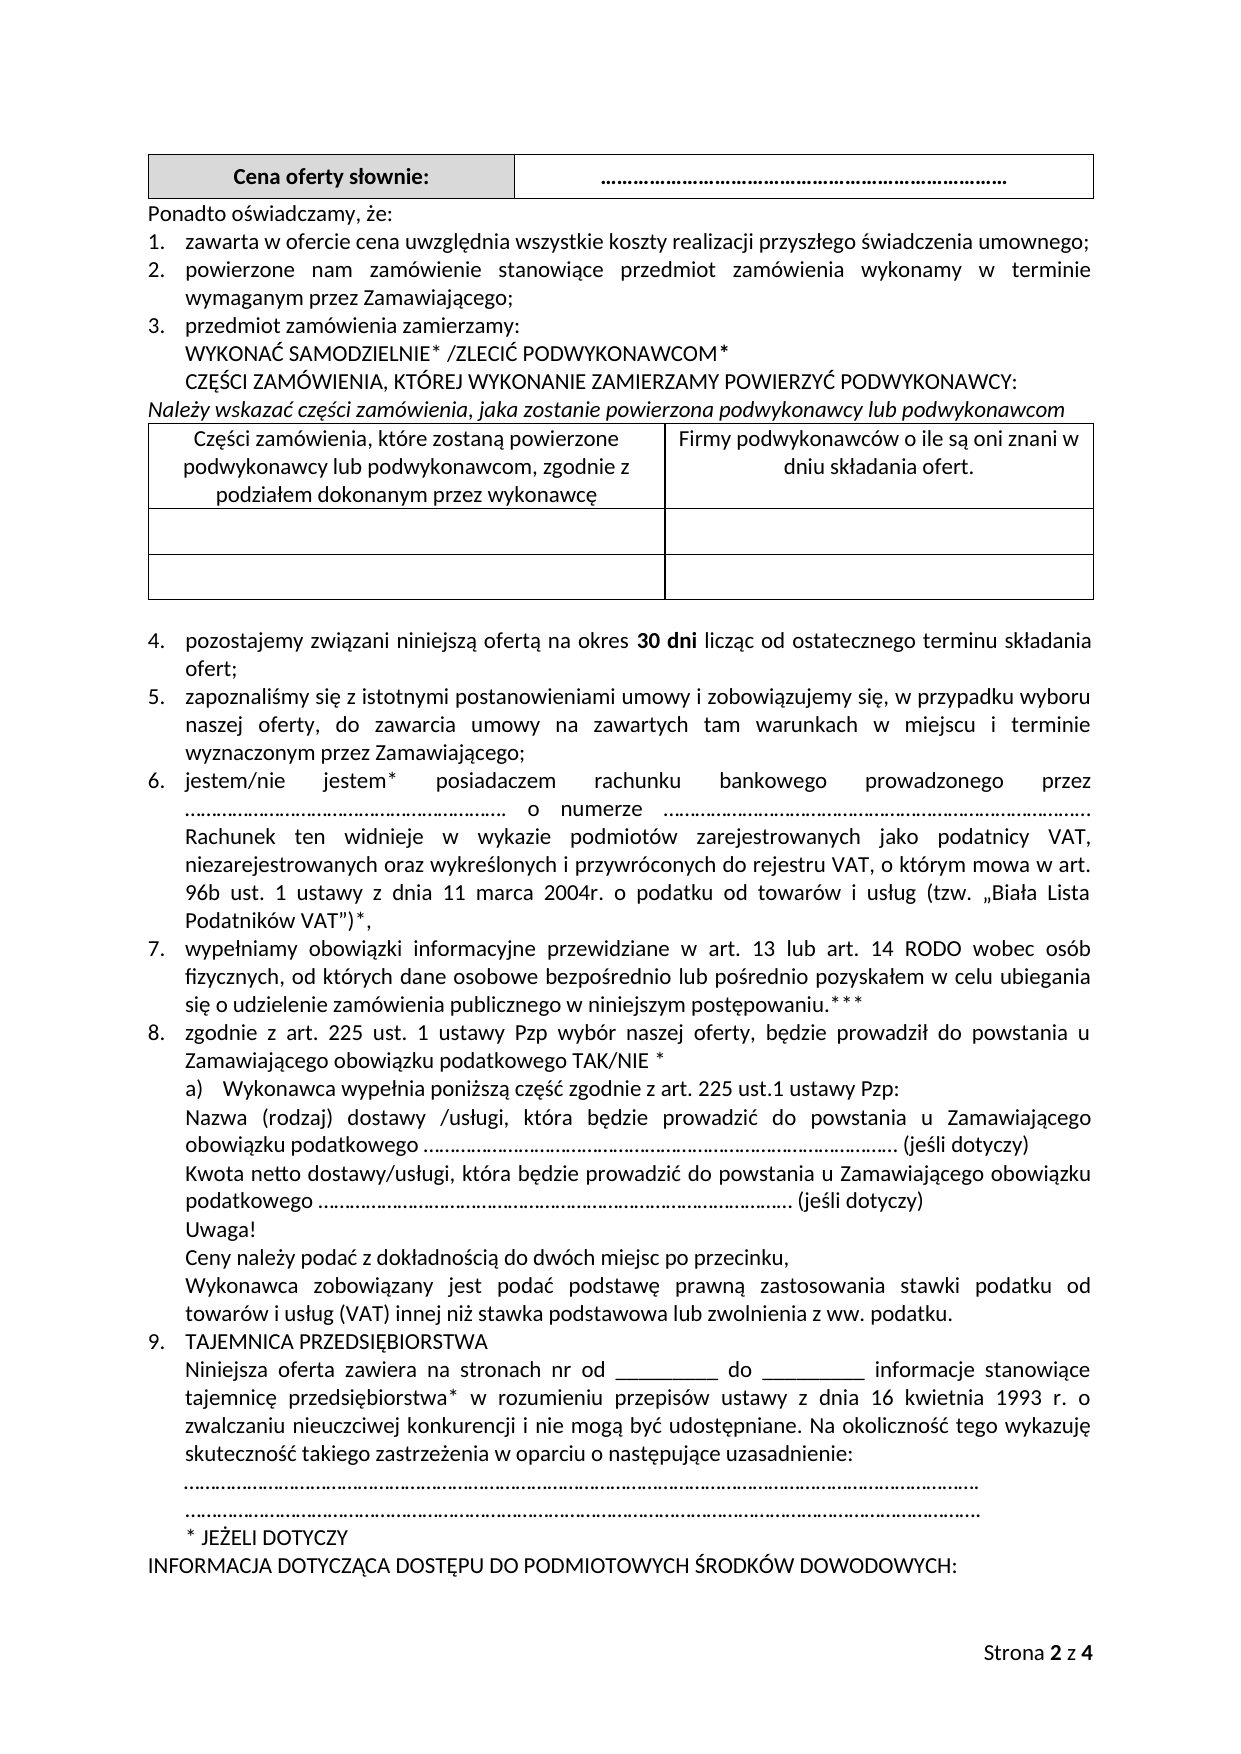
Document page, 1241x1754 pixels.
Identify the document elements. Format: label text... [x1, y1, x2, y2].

table_cell [149, 555, 664, 599]
list zgodnie z art. 225 ust. 1 ustawy Pzp wybór naszej oferty, będzie prowadził do powstania u Zamawiającego obowiązku podatkowego TAK/NIE * [148, 1018, 1093, 1074]
text WYKONAĆ SAMODZIELNIE* /ZLECIĆ PODWYKONAWCOM* [185, 339, 1093, 367]
table_cell Cena oferty słownie: [149, 155, 514, 198]
text Kwota netto dostawy/usługi, która będzie prowadzić do powstania u Zamawiającego obowiązku podatkowego ……………………………………………………………………………… (jeśli dotyczy) [185, 1159, 1093, 1215]
list ……………………………………………………………………………………………………………………………………. [185, 1495, 1093, 1523]
list zawarta w ofercie cena uwzględnia wszystkie koszty realizacji przyszłego świadczenia umownego; [148, 227, 1093, 255]
list pozostajemy związani niniejszą ofertą na okres 30 dni licząc od ostatecznego terminu składania ofert; [148, 626, 1093, 682]
list jestem/nie jestem* posiadaczem rachunku bankowego prowadzonego przez ……………………………………………………. o numerze ……………………………………………………………………... Rachunek ten widnieje w wykazie podmiotów zarejestrowanych jako podatnicy VAT, niezarejestrowanych oraz wykreślonych i przywróconych do rejestru VAT, o którym mowa w art. 96b ust. 1 ustawy z dnia 11 marca 2004r. o podatku od towarów i usług (tzw. „Biała Lista Podatników VAT”)*, [148, 766, 1093, 934]
list * JEŻELI DOTYCZY [185, 1523, 1093, 1551]
list Wykonawca wypełnia poniższą część zgodnie z art. 225 ust.1 ustawy Pzp: [185, 1074, 1093, 1103]
list Niniejsza oferta zawiera na stronach nr od _________ do _________ informacje stanowiące tajemnicę przedsiębiorstwa* w rozumieniu przepisów ustawy z dnia 16 kwietnia 1993 r. o zwalczaniu nieuczciwej konkurencji i nie mogą być udostępniane. Na okoliczność tego wykazuję skuteczność takiego zastrzeżenia w oparciu o następujące uzasadnienie: [185, 1355, 1093, 1467]
table_cell [666, 555, 1093, 599]
table_cell [149, 509, 664, 553]
table_cell ………………………………………………………………… [515, 155, 1093, 198]
list TAJEMNICA PRZEDSIĘBIORSTWA [148, 1327, 1093, 1355]
text Ceny należy podać z dokładnością do dwóch miejsc po przecinku, [185, 1243, 1093, 1271]
list przedmiot zamówienia zamierzamy: [148, 311, 1093, 339]
list wypełniamy obowiązki informacyjne przewidziane w art. 13 lub art. 14 RODO wobec osób fizycznych, od których dane osobowe bezpośrednio lub pośrednio pozyskałem w celu ubiegania się o udzielenie zamówienia publicznego w niniejszym postępowaniu.*** [148, 934, 1093, 1018]
text Ponadto oświadczamy, że: [148, 199, 1093, 227]
text Należy wskazać części zamówienia, jaka zostanie powierzona podwykonawcy lub podwykonawcom [148, 395, 1093, 423]
table_header Części zamówienia, które zostaną powierzone podwykonawcy lub podwykonawcom, zgodnie z podziałem dokonanym przez wykonawcę [149, 424, 664, 508]
text ……………………………………………………………………………………………………………………………………. [148, 1467, 1093, 1495]
text Uwaga! [185, 1215, 1093, 1243]
list powierzone nam zamówienie stanowiące przedmiot zamówienia wykonamy w terminie wymaganym przez Zamawiającego; [148, 255, 1093, 311]
text CZĘŚCI ZAMÓWIENIA, KTÓREJ WYKONANIE ZAMIERZAMY POWIERZYĆ PODWYKONAWCY: [185, 367, 1093, 395]
list zapoznaliśmy się z istotnymi postanowieniami umowy i zobowiązujemy się, w przypadku wyboru naszej oferty, do zawarcia umowy na zawartych tam warunkach w miejscu i terminie wyznaczonym przez Zamawiającego; [148, 682, 1093, 766]
table_header Firmy podwykonawców o ile są oni znani w dniu składania ofert. [666, 424, 1093, 508]
text INFORMACJA DOTYCZĄCA DOSTĘPU DO PODMIOTOWYCH ŚRODKÓW DOWODOWYCH: [148, 1551, 1093, 1579]
text Nazwa (rodzaj) dostawy /usługi, która będzie prowadzić do powstania u Zamawiającego obowiązku podatkowego ……………………………………………………………………………… (jeśli dotyczy) [185, 1103, 1093, 1159]
text Wykonawca zobowiązany jest podać podstawę prawną zastosowania stawki podatku od towarów i usług (VAT) innej niż stawka podstawowa lub zwolnienia z ww. podatku. [185, 1271, 1093, 1327]
table_cell [666, 509, 1093, 553]
